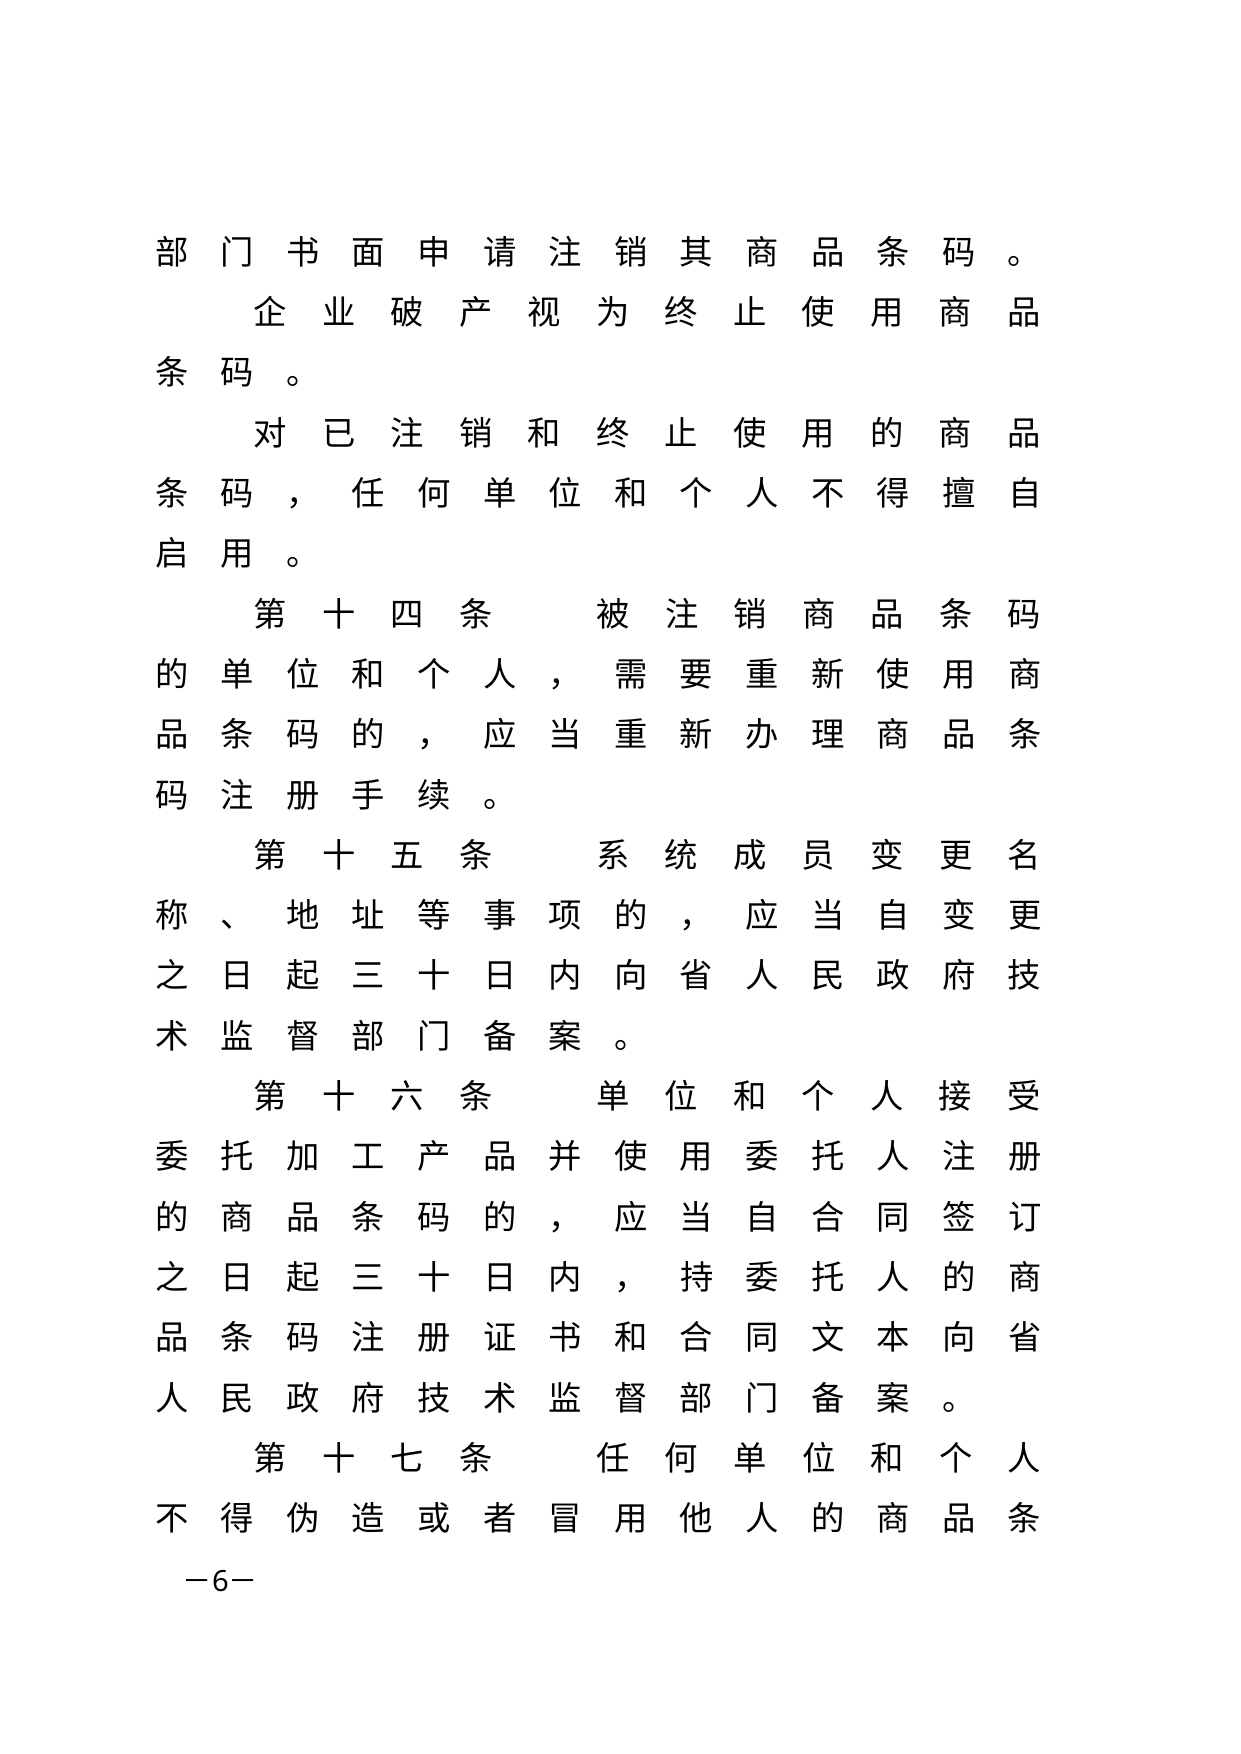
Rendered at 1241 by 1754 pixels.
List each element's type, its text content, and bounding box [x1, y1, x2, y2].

text 第十七条 任何单位和个人不得伪造或者冒用他人的商品条码，也不得在商品包装或标签上以条码形式标识组织机构代码。 [155, 1426, 1073, 1546]
text 对已注销和终止使用的商品条码，任何单位和个人不得擅自启用。 [155, 400, 1073, 581]
text 第十六条 单位和个人接受委托加工产品并使用委托人注册的商品条码的，应当自合同签订之日起三十日内，持委托人的商品条码注册证书和合同文本向省人民政府技术监督部门备案。 [155, 1064, 1073, 1426]
text 企业破产视为终止使用商品条码。 [155, 280, 1073, 400]
text 第十三条 系统成员终止使用商品条码的，应当向条码主管部门书面申请注销其商品条码。 [155, 219, 1073, 280]
text 第十五条 系统成员变更名称、地址等事项的，应当自变更之日起三十日内向省人民政府技术监督部门备案。 [155, 823, 1073, 1064]
text 第十四条 被注销商品条码的单位和个人，需要重新使用商品条码的，应当重新办理商品条码注册手续。 [155, 581, 1073, 823]
